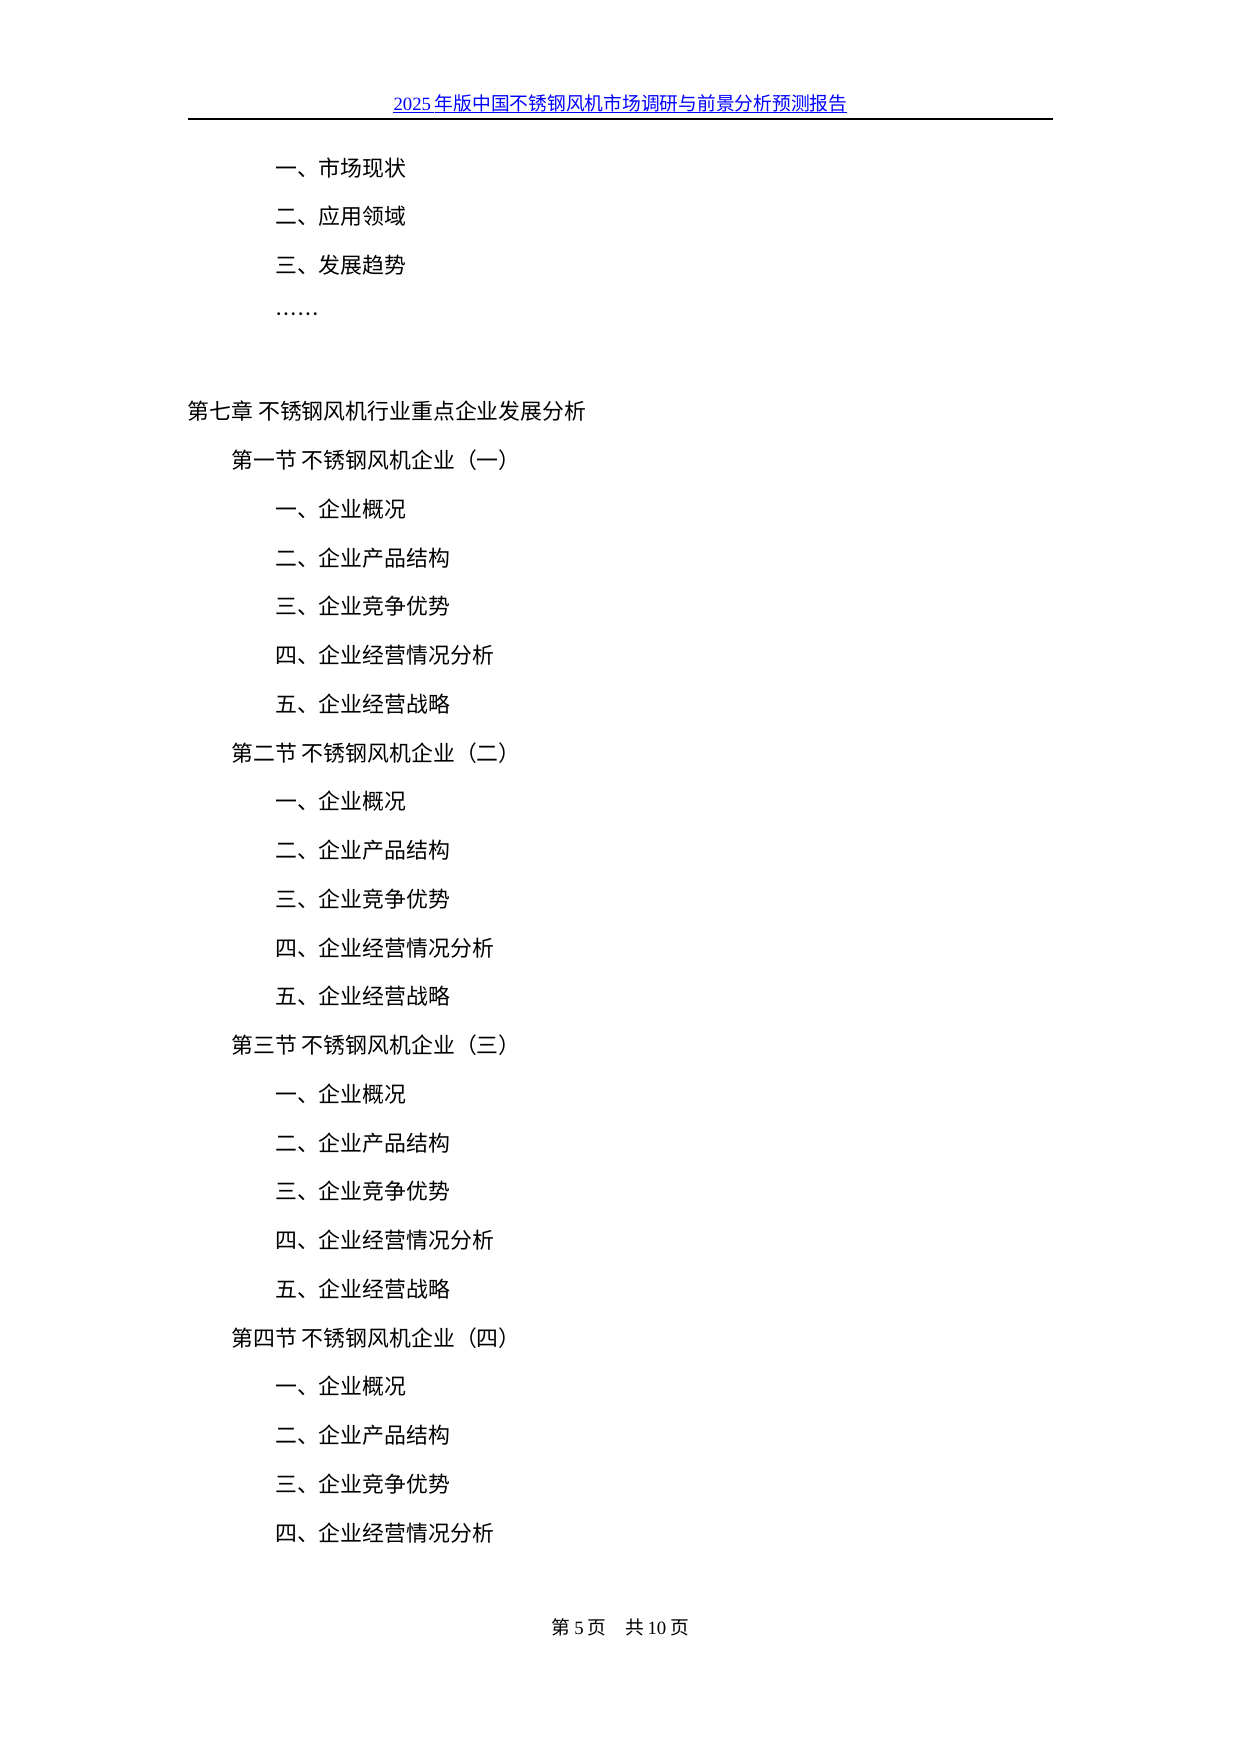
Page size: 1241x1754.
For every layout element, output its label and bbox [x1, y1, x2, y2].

text [187, 150, 1053, 1548]
